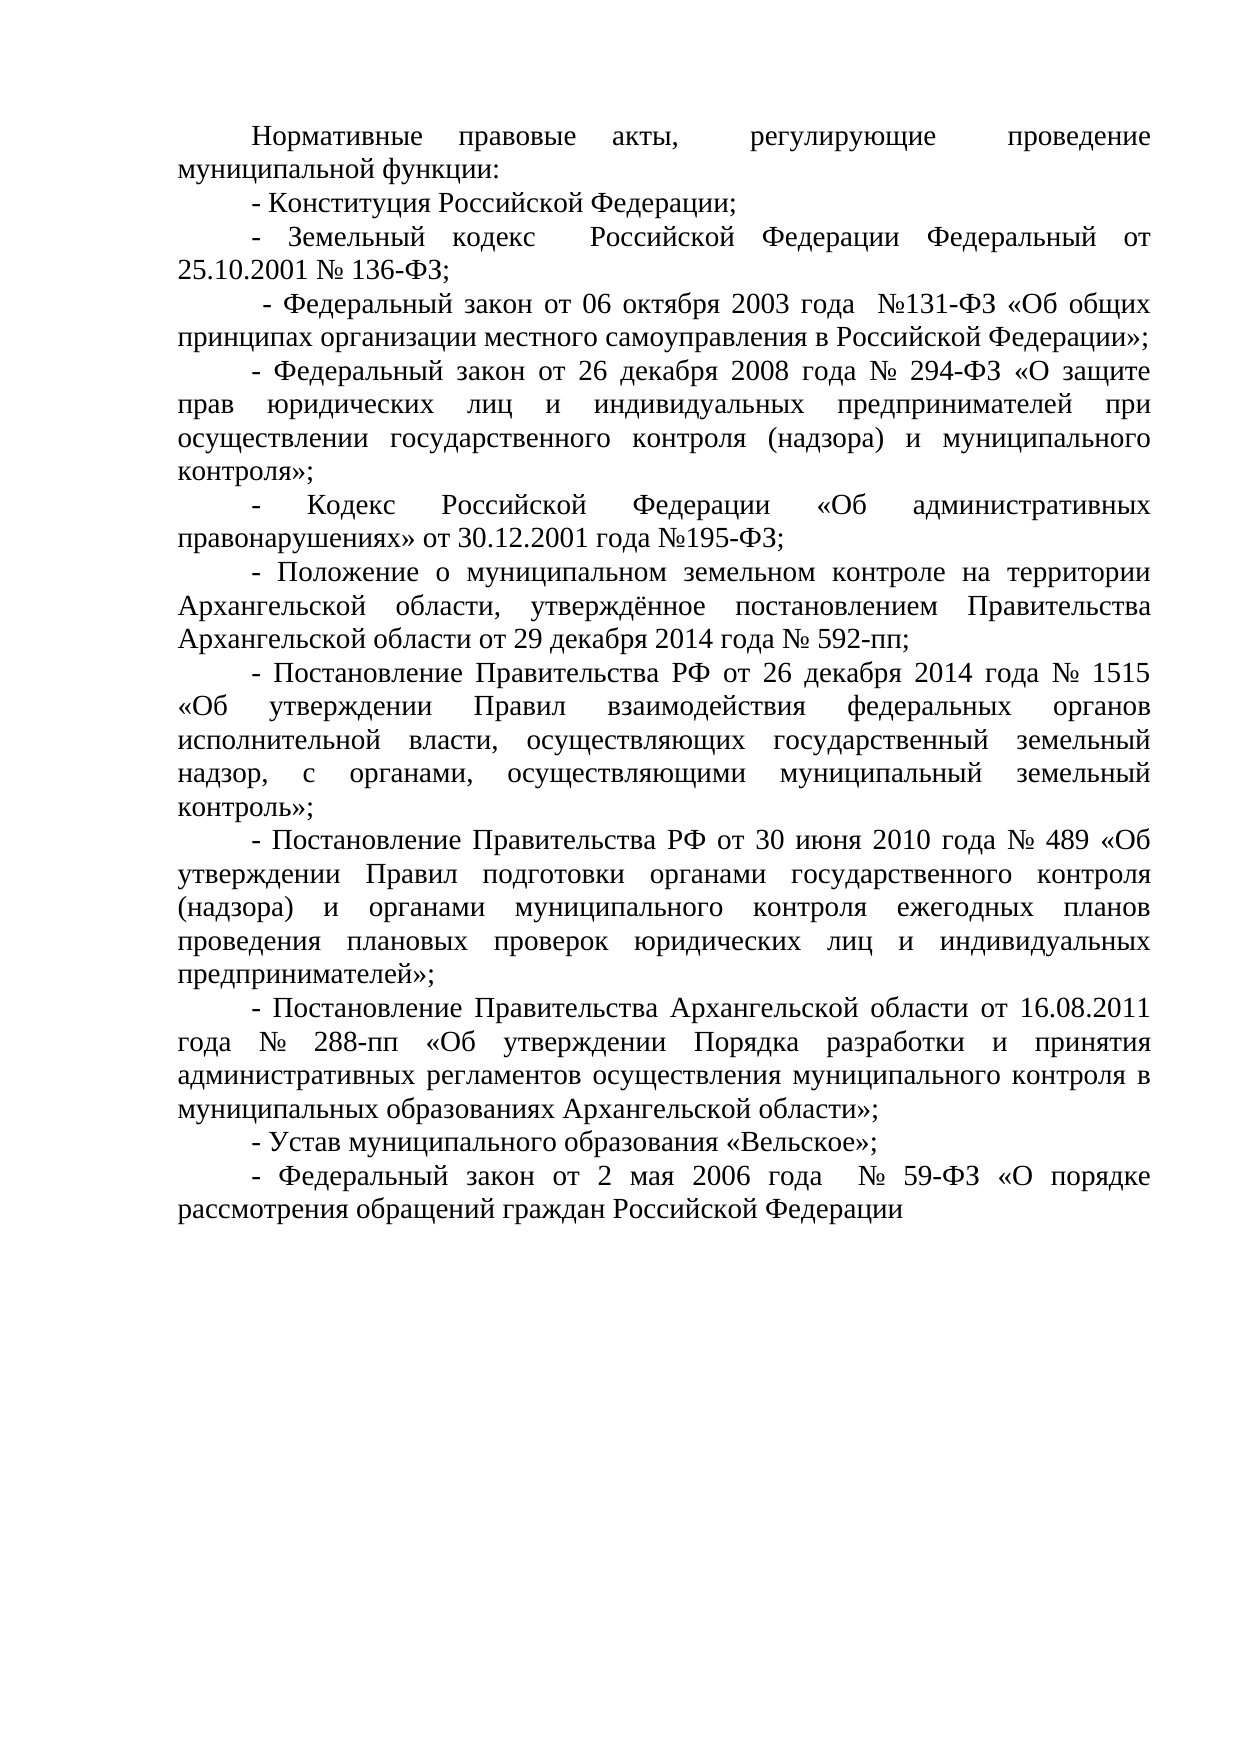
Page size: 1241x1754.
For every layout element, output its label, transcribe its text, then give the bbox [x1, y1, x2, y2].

text - Кодекс Российской Федерации «Об административных правонарушениях» от 30.12.2001 года №195-ФЗ; [177, 487, 1152, 554]
title - Федеральный закон от 2 мая 2006 года № 59-ФЗ «О порядке рассмотрения обращений граждан Российской Федерации [177, 1158, 1152, 1225]
list - Земельный кодекс Российской Федерации Федеральный от 25.10.2001 № 136-ФЗ; [177, 219, 1152, 286]
title - Устав муниципального образования «Вельское»; [177, 1124, 1152, 1158]
text - Постановление Правительства Архангельской области от 16.08.2011 года № 288-пп «Об утверждении Порядка разработки и принятия административных регламентов осуществления муниципального контроля в муниципальных образованиях Архангельской области»; [177, 990, 1152, 1124]
text - Постановление Правительства РФ от 30 июня 2010 года № 489 «Об утверждении Правил подготовки органами государственного контроля (надзора) и органами муниципального контроля ежегодных планов проведения плановых проверок юридических лиц и индивидуальных предпринимателей»; [177, 822, 1152, 990]
list - Конституция Российской Федерации; [177, 185, 1152, 219]
text - Положение о муниципальном земельном контроле на территории Архангельской области, утверждённое постановлением Правительства Архангельской области от 29 декабря 2014 года № 592-пп; [177, 554, 1152, 655]
text - Постановление Правительства РФ от 26 декабря 2014 года № 1515 «Об утверждении Правил взаимодействия федеральных органов исполнительной власти, осуществляющих государственный земельный надзор, с органами, осуществляющими муниципальный земельный контроль»; [177, 655, 1152, 822]
list Нормативные правовые акты, регулирующие проведение муниципальной функции: [177, 118, 1152, 185]
list - Федеральный закон от 06 октября 2003 года №131-ФЗ «Об общих принципах организации местного самоуправления в Российской Федерации»; [177, 286, 1152, 353]
text - Федеральный закон от 26 декабря 2008 года № 294-ФЗ «О защите прав юридических лиц и индивидуальных предпринимателей при осуществлении государственного контроля (надзора) и муниципального контроля»; [177, 353, 1152, 487]
